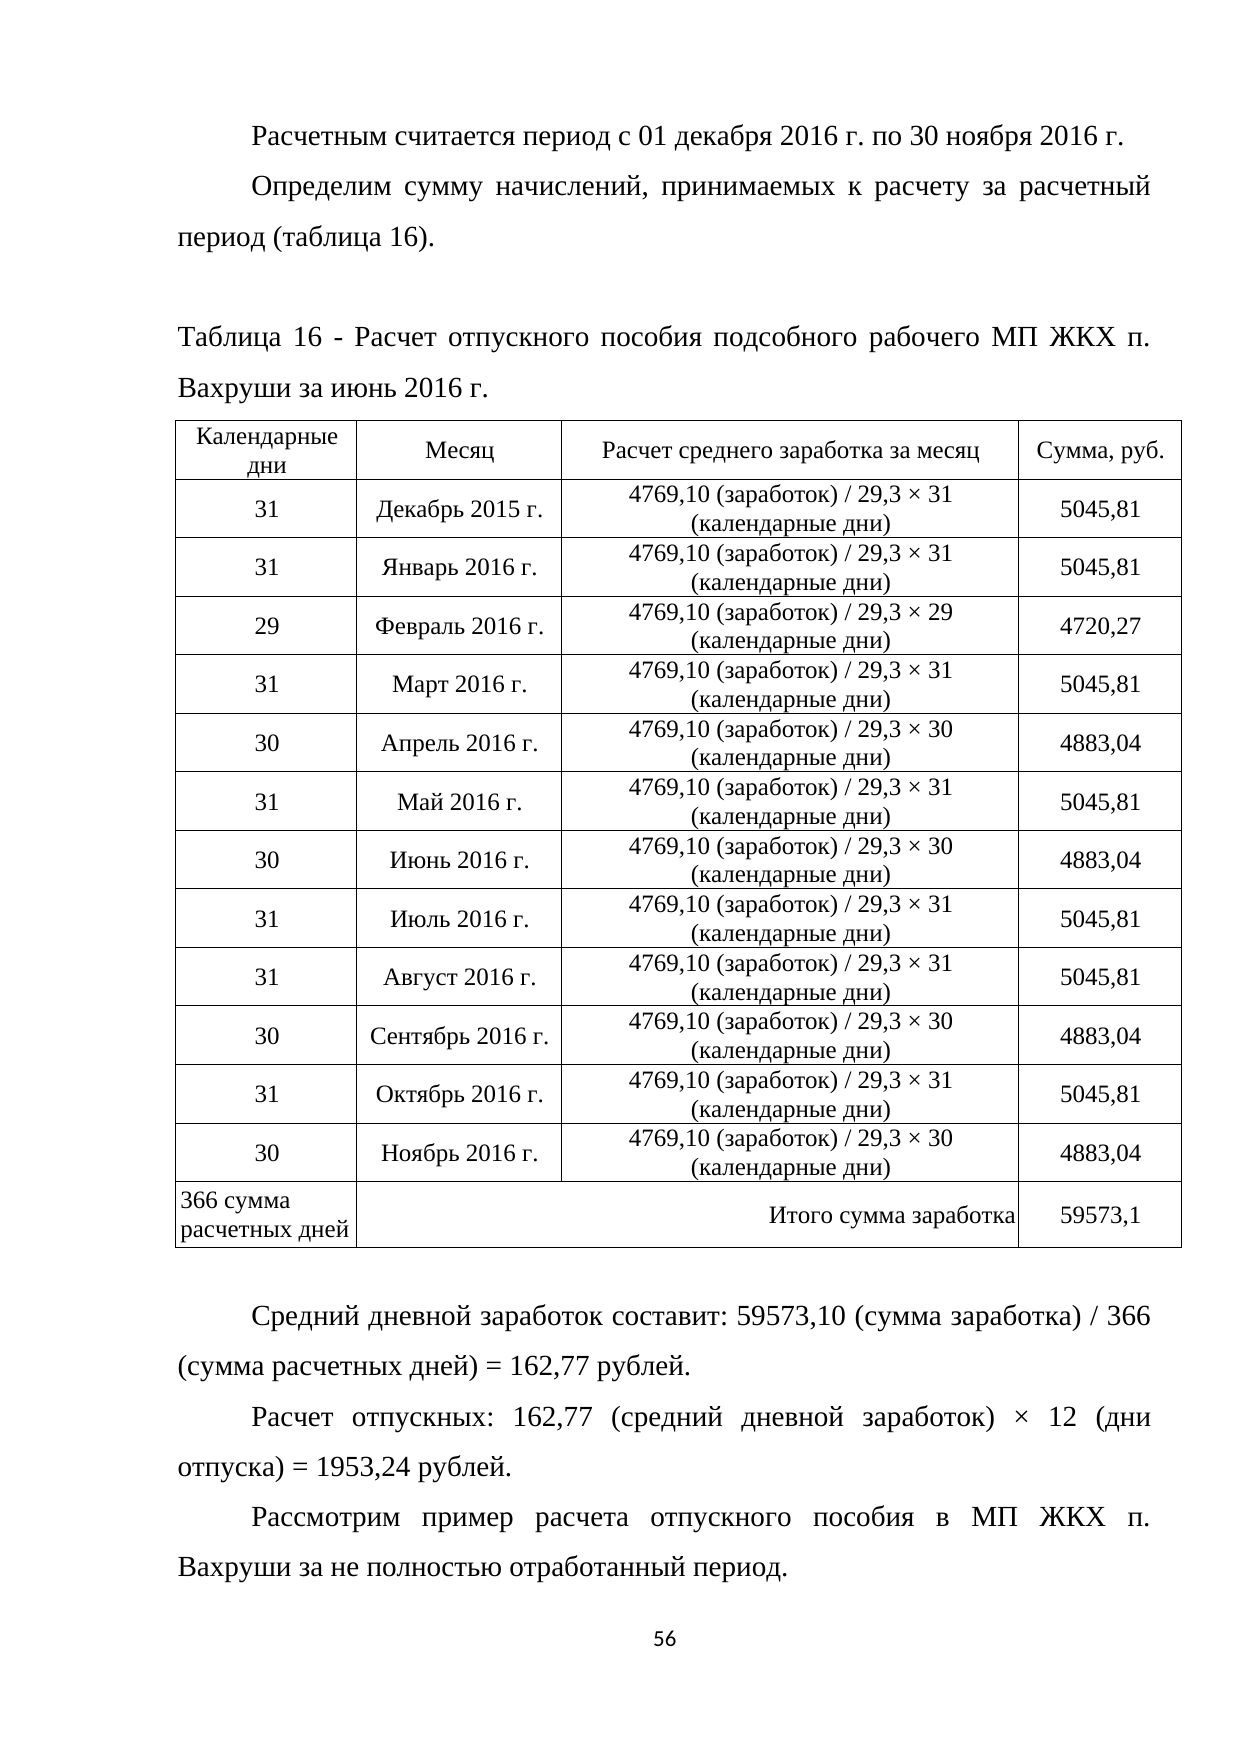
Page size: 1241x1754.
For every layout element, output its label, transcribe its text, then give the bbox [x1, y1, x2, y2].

table_cell 59573,1 [1019, 1182, 1181, 1247]
table_header Календарные дни [176, 421, 356, 478]
table_cell 5045,81 [1019, 772, 1181, 830]
table_cell 4883,04 [1019, 1124, 1181, 1181]
table_cell 31 [176, 655, 356, 713]
text Таблица 16 - Расчет отпускного пособия подсобного рабочего МП ЖКХ п. Вахруши за июнь 2016 г. [177, 319, 1152, 403]
text Расчетным считается период с 01 декабря 2016 г. по 30 ноября 2016 г. [177, 118, 1152, 152]
text Средний дневной заработок составит: 59573,10 (сумма заработка) / 366 (сумма расчетных дней) = 162,77 рублей. [177, 1298, 1152, 1382]
table_cell 5045,81 [1019, 1065, 1181, 1122]
table_cell Август 2016 г. [357, 948, 561, 1005]
table_header Расчет среднего заработка за месяц [562, 421, 1018, 478]
text Рассмотрим пример расчета отпускного пособия в МП ЖКХ п. Вахруши за не полностью отработанный период. [177, 1499, 1152, 1583]
table_cell Сентябрь 2016 г. [357, 1006, 561, 1064]
table_cell Март 2016 г. [357, 655, 561, 713]
table_cell 4769,10 (заработок) / 29,3 × 31 (календарные дни) [562, 1065, 1018, 1122]
table_cell 4769,10 (заработок) / 29,3 × 30 (календарные дни) [562, 1006, 1018, 1064]
table_cell Апрель 2016 г. [357, 714, 561, 771]
table_cell 4769,10 (заработок) / 29,3 × 31 (календарные дни) [562, 948, 1018, 1005]
table_cell 4769,10 (заработок) / 29,3 × 29 (календарные дни) [562, 597, 1018, 654]
table_cell Июнь 2016 г. [357, 831, 561, 888]
table_cell Июль 2016 г. [357, 889, 561, 947]
table_cell 31 [176, 948, 356, 1005]
table_cell 5045,81 [1019, 889, 1181, 947]
table_cell 4769,10 (заработок) / 29,3 × 31 (календарные дни) [562, 538, 1018, 596]
table_cell 30 [176, 1124, 356, 1181]
table_cell 4883,04 [1019, 714, 1181, 771]
table_cell 4769,10 (заработок) / 29,3 × 30 (календарные дни) [562, 1124, 1018, 1181]
table_cell 366 сумма расчетных дней [176, 1182, 356, 1247]
table_cell Октябрь 2016 г. [357, 1065, 561, 1122]
table_cell 30 [176, 831, 356, 888]
table_cell 4769,10 (заработок) / 29,3 × 31 (календарные дни) [562, 772, 1018, 830]
table_cell 4720,27 [1019, 597, 1181, 654]
table_header Месяц [357, 421, 561, 478]
table_cell 4769,10 (заработок) / 29,3 × 31 (календарные дни) [562, 889, 1018, 947]
table_cell 5045,81 [1019, 655, 1181, 713]
table_cell 31 [176, 1065, 356, 1122]
table_cell 4769,10 (заработок) / 29,3 × 31 (календарные дни) [562, 655, 1018, 713]
table_cell 29 [176, 597, 356, 654]
table_header Сумма, руб. [1019, 421, 1181, 478]
table_cell 4769,10 (заработок) / 29,3 × 30 (календарные дни) [562, 831, 1018, 888]
text Определим сумму начислений, принимаемых к расчету за расчетный период (таблица 16). [177, 168, 1152, 252]
table_cell 4769,10 (заработок) / 29,3 × 31 (календарные дни) [562, 480, 1018, 537]
table_cell 31 [176, 538, 356, 596]
table_cell 31 [176, 889, 356, 947]
table_cell Май 2016 г. [357, 772, 561, 830]
table_cell 5045,81 [1019, 948, 1181, 1005]
table_cell 30 [176, 714, 356, 771]
table_cell Февраль 2016 г. [357, 597, 561, 654]
table_cell 4769,10 (заработок) / 29,3 × 30 (календарные дни) [562, 714, 1018, 771]
table_cell 31 [176, 772, 356, 830]
table_cell Ноябрь 2016 г. [357, 1124, 561, 1181]
table_cell 31 [176, 480, 356, 537]
table_cell 4883,04 [1019, 831, 1181, 888]
table_cell Итого сумма заработка [357, 1182, 1018, 1247]
table_cell 4883,04 [1019, 1006, 1181, 1064]
text Расчет отпускных: 162,77 (средний дневной заработок) × 12 (дни отпуска) = 1953,24 рублей. [177, 1399, 1152, 1482]
table_cell 5045,81 [1019, 480, 1181, 537]
table_cell 30 [176, 1006, 356, 1064]
table_cell 5045,81 [1019, 538, 1181, 596]
table_cell Январь 2016 г. [357, 538, 561, 596]
table_cell Декабрь 2015 г. [357, 480, 561, 537]
